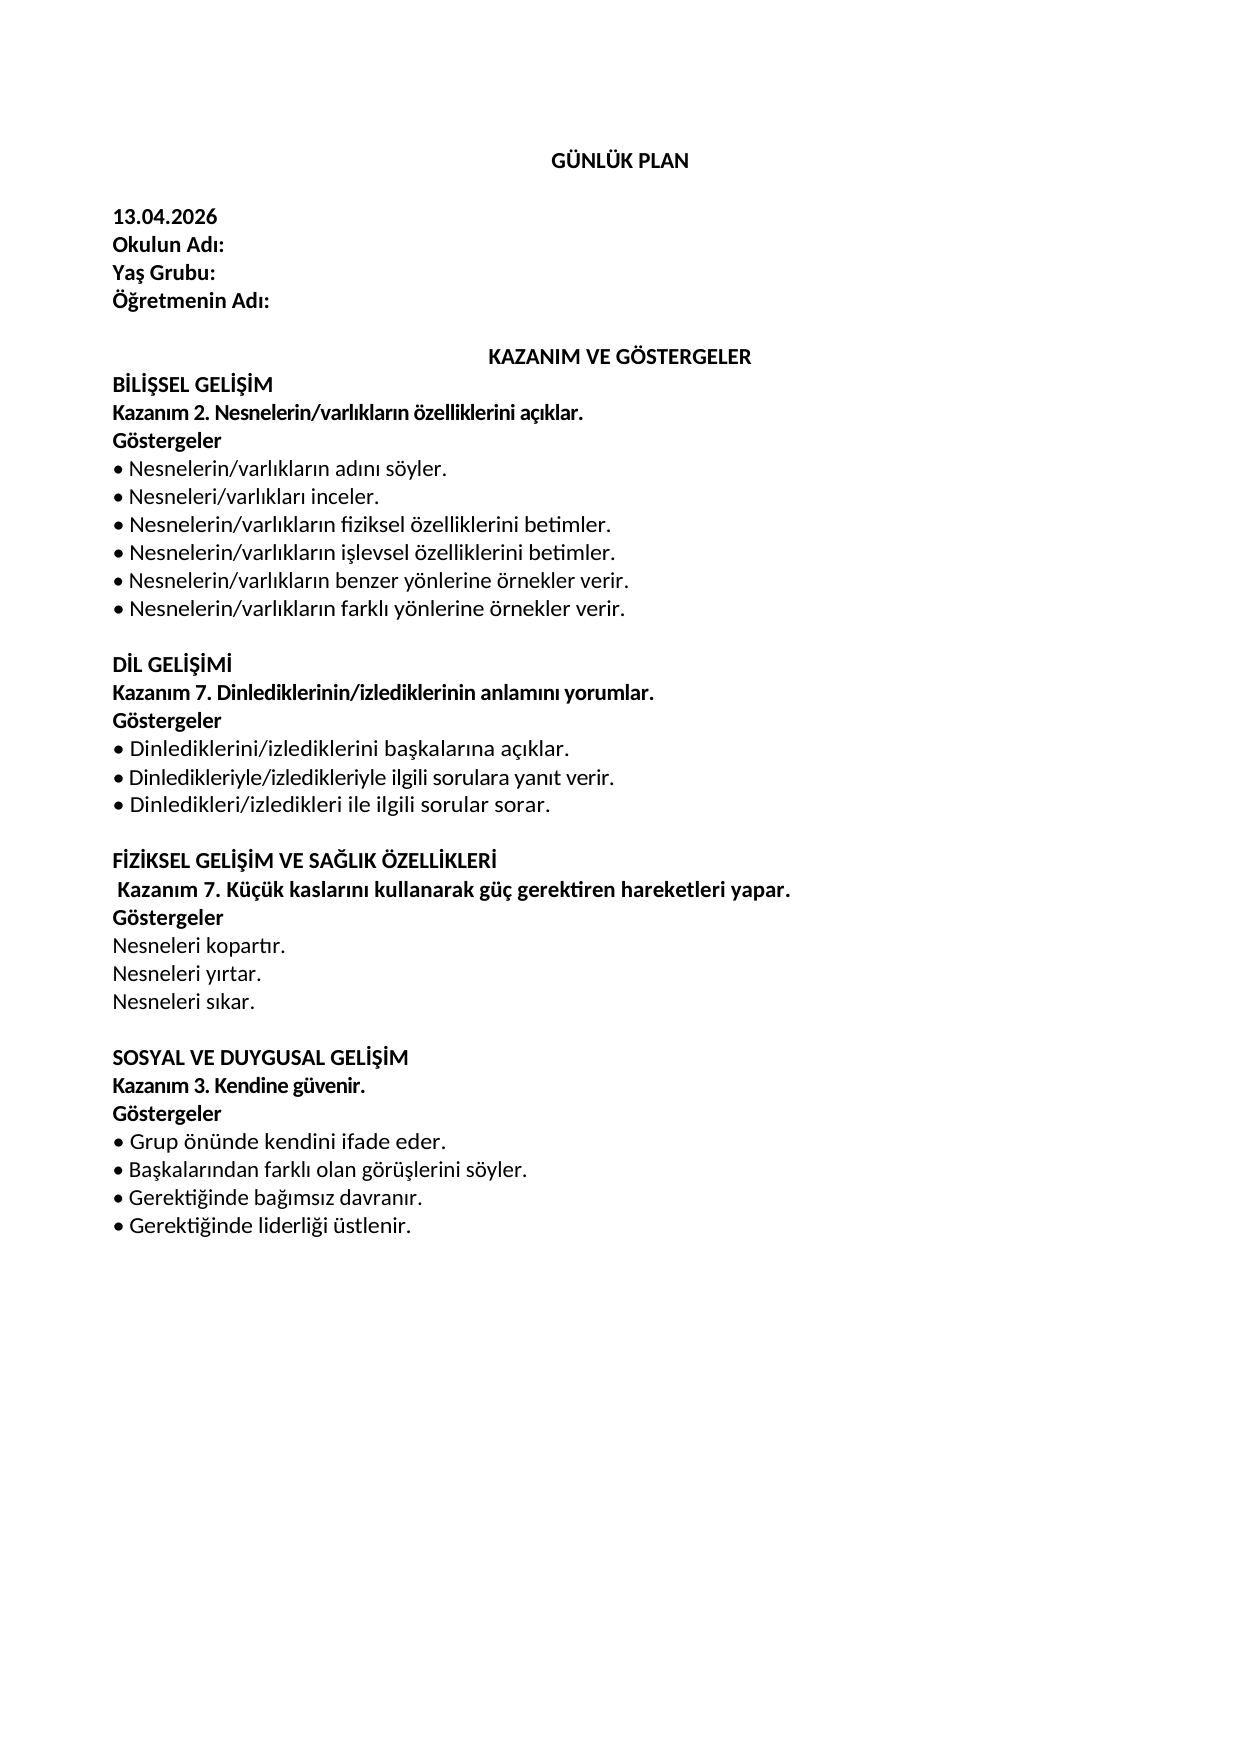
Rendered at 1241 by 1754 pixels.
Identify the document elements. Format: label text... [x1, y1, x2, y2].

text • Nesnelerin/varlıkların benzer yönlerine örnekler verir. [112, 566, 1128, 594]
text GÜNLÜK PLAN [112, 146, 1128, 174]
text • Nesnelerin/varlıkların işlevsel özelliklerini betimler. [112, 538, 1128, 566]
text KAZANIM VE GÖSTERGELER [112, 342, 1128, 370]
text BİLİŞSEL GELİŞİM [112, 370, 1128, 398]
text Nesneleri kopartır. [112, 931, 1128, 959]
text Göstergeler [112, 1099, 1128, 1127]
text • Gerektiğinde liderliği üstlenir. [112, 1211, 1128, 1239]
text • Dinledikleri/izledikleri ile ilgili sorular sorar. [112, 791, 1128, 819]
text Kazanım 2. Nesnelerin/varlıkların özelliklerini açıklar. [112, 398, 1128, 426]
text • Dinledikleriyle/izledikleriyle ilgili sorulara yanıt verir. [112, 763, 1128, 791]
text Kazanım 7. Dinlediklerinin/izlediklerinin anlamını yorumlar. [112, 678, 1128, 707]
text • Gerektiğinde bağımsız davranır. [112, 1183, 1128, 1211]
text • Nesneleri/varlıkları inceler. [112, 482, 1128, 510]
text Göstergeler [112, 903, 1128, 931]
text FİZİKSEL GELİŞİM VE SAĞLIK ÖZELLİKLERİ [112, 847, 1128, 875]
text Öğretmenin Adı: [112, 286, 1128, 314]
text • Başkalarından farklı olan görüşlerini söyler. [112, 1155, 1128, 1183]
text • Dinlediklerini/izlediklerini başkalarına açıklar. [112, 734, 1128, 763]
text • Nesnelerin/varlıkların adını söyler. [112, 454, 1128, 482]
text • Grup önünde kendini ifade eder. [112, 1127, 1128, 1155]
text • Nesnelerin/varlıkların fiziksel özelliklerini betimler. [112, 510, 1128, 538]
text Göstergeler [112, 707, 1128, 734]
text • Nesnelerin/varlıkların farklı yönlerine örnekler verir. [112, 594, 1128, 622]
text Okulun Adı: [112, 230, 1128, 258]
text Kazanım 3. Kendine güvenir. [112, 1071, 1128, 1099]
text DİL GELİŞİMİ [112, 651, 1128, 678]
text Nesneleri yırtar. [112, 959, 1128, 987]
text Yaş Grubu: [112, 258, 1128, 286]
text Kazanım 7. Küçük kaslarını kullanarak güç gerektiren hareketleri yapar. [112, 875, 1128, 903]
text Göstergeler [112, 426, 1128, 454]
text SOSYAL VE DUYGUSAL GELİŞİM [112, 1043, 1128, 1071]
text Nesneleri sıkar. [112, 987, 1128, 1015]
text 13.04.2026 [112, 202, 1128, 230]
